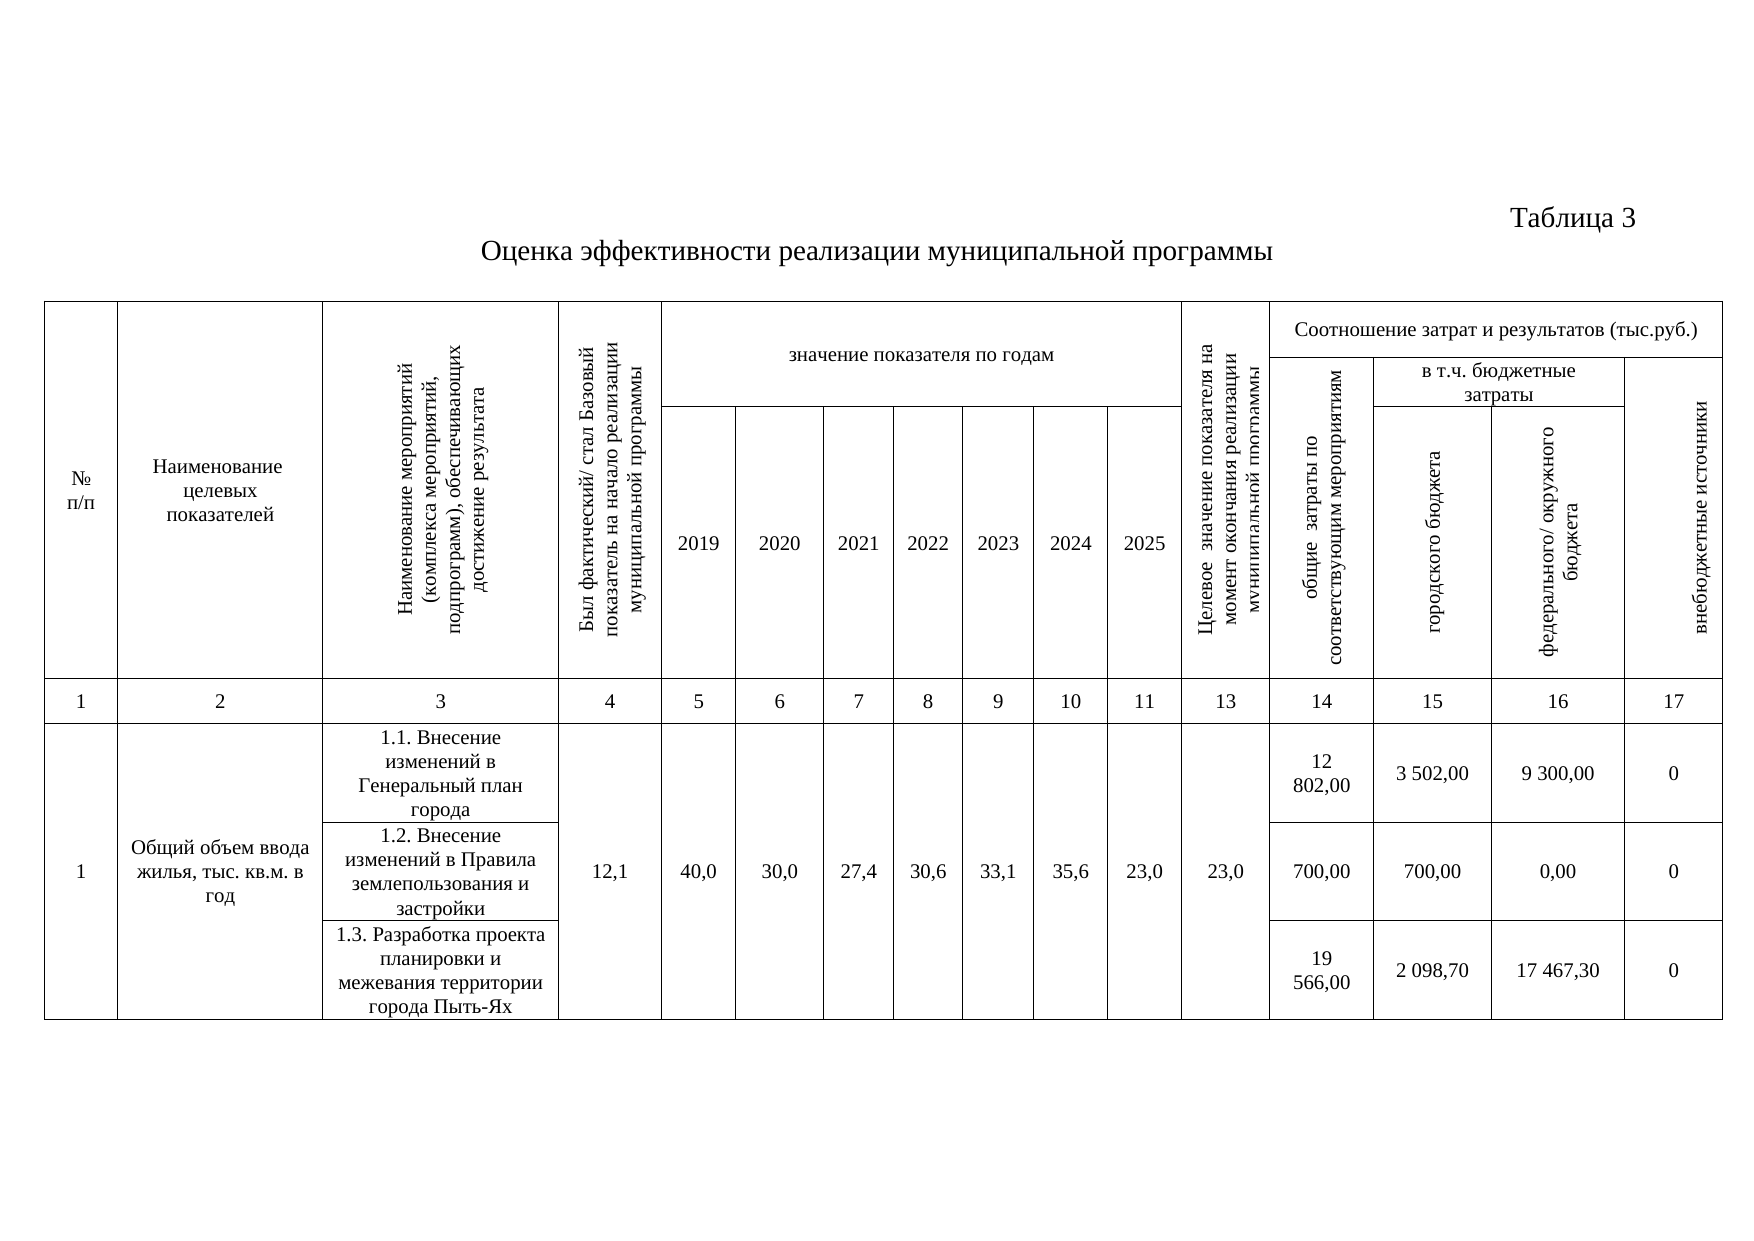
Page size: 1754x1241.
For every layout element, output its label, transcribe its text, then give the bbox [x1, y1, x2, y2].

table_cell 6 [736, 679, 823, 723]
table_cell 13 [1182, 679, 1269, 723]
table_cell 2 [118, 679, 322, 723]
table_cell 12 802,00 [1270, 724, 1373, 822]
table_cell 33,1 [963, 724, 1033, 1018]
table_header значение показателя по годам [662, 302, 1181, 406]
table_cell внебюджетные источники [1625, 358, 1722, 678]
table_cell 3 502,00 [1374, 724, 1491, 822]
table_cell 9 300,00 [1492, 724, 1624, 822]
table_cell 27,4 [824, 724, 893, 1018]
table_cell 2023 [963, 407, 1033, 678]
table_cell 1.1. Внесение изменений в Генеральный план города [323, 724, 558, 822]
table_cell 2025 [1108, 407, 1181, 678]
table_cell городского бюджета [1374, 407, 1491, 678]
table_cell 16 [1492, 679, 1624, 723]
table_header Целевое значение показателя на момент окончания реализации муниципальной программы [1182, 302, 1269, 678]
table_cell 17 467,30 [1492, 921, 1624, 1018]
table_cell 1.3. Разработка проекта планировки и межевания территории города Пыть-Ях [323, 921, 558, 1018]
table_cell 23,0 [1182, 724, 1269, 1018]
table_cell 1 [45, 679, 117, 723]
table_cell 17 [1625, 679, 1722, 723]
table_cell 2022 [894, 407, 962, 678]
table_cell 0 [1625, 921, 1722, 1018]
table_cell 700,00 [1270, 823, 1373, 920]
title Таблица 3 [118, 200, 1636, 233]
table_cell 30,0 [736, 724, 823, 1018]
table_header Наименование целевых показателей [118, 302, 322, 678]
table_cell 2021 [824, 407, 893, 678]
table_cell 10 [1034, 679, 1107, 723]
table_cell 700,00 [1374, 823, 1491, 920]
table_header Был фактический/ стал Базовый показатель на начало реализации муниципальной программы [559, 302, 661, 678]
text Оценка эффективности реализации муниципальной программы [118, 233, 1636, 267]
table_cell 19 566,00 [1270, 921, 1373, 1018]
table_cell 40,0 [662, 724, 735, 1018]
table_cell 3 [323, 679, 558, 723]
table_header Наименование мероприятий (комплекса мероприятий, подпрограмм), обеспечивающих достижение результата [323, 302, 558, 678]
table_header № п/п [45, 302, 117, 678]
table_cell 0 [1625, 724, 1722, 822]
table_header Соотношение затрат и результатов (тыс.руб.) [1270, 302, 1722, 357]
table_cell 4 [559, 679, 661, 723]
table_cell 0 [1625, 823, 1722, 920]
table_cell 9 [963, 679, 1033, 723]
table_cell 0,00 [1492, 823, 1624, 920]
table_cell 23,0 [1108, 724, 1181, 1018]
table_cell 5 [662, 679, 735, 723]
table_cell 7 [824, 679, 893, 723]
table_cell 14 [1270, 679, 1373, 723]
table_cell общие затраты по соответствующим мероприятиям [1270, 358, 1373, 678]
table_cell 1 [45, 724, 117, 1018]
table_cell 8 [894, 679, 962, 723]
table_cell 2019 [662, 407, 735, 678]
table_cell 11 [1108, 679, 1181, 723]
table_cell 1.2. Внесение изменений в Правила землепользования и застройки [323, 823, 558, 920]
table_cell в т.ч. бюджетные затраты [1374, 358, 1624, 406]
table_cell Общий объем ввода жилья, тыс. кв.м. в год [118, 724, 322, 1018]
table_cell 2024 [1034, 407, 1107, 678]
table_cell федерального/ окружного бюджета [1492, 407, 1624, 678]
table_cell 35,6 [1034, 724, 1107, 1018]
table_cell 12,1 [559, 724, 661, 1018]
table_cell 2020 [736, 407, 823, 678]
table_cell 15 [1374, 679, 1491, 723]
table_cell 2 098,70 [1374, 921, 1491, 1018]
table_cell 30,6 [894, 724, 962, 1018]
